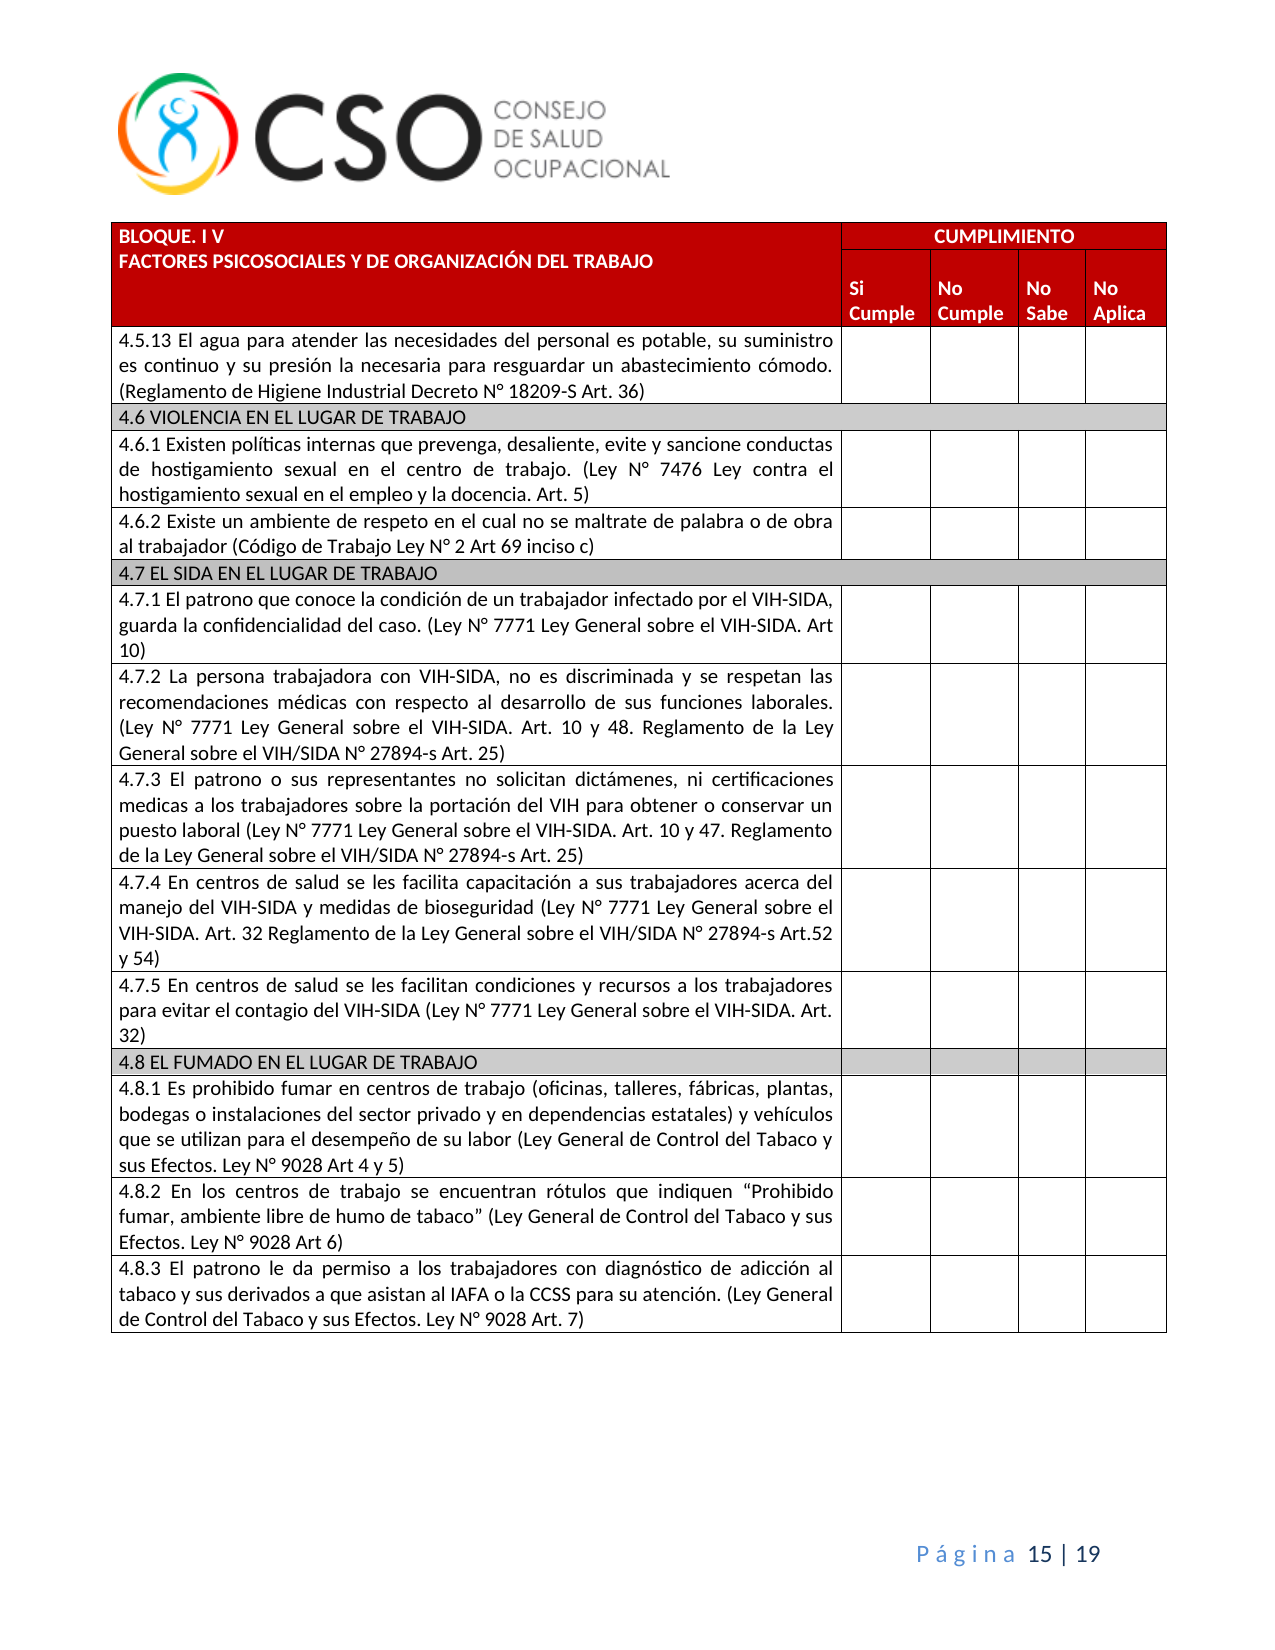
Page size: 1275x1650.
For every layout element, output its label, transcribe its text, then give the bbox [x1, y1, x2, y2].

table_cell [1086, 766, 1166, 868]
table_cell [842, 664, 930, 765]
table_cell [1019, 1049, 1085, 1074]
table_cell [1086, 586, 1166, 663]
table_cell [842, 508, 930, 559]
table_cell 4.8.2 En los centros de trabajo se encuentran rótulos que indiquen “Prohibido fumar, ambiente libre de humo de tabaco” (Ley General de Control del Tabaco y sus Efectos. Ley N° 9028 Art 6) [112, 1178, 841, 1254]
table_cell [1086, 1256, 1166, 1332]
table_cell [931, 664, 1018, 765]
table_cell [1019, 1178, 1085, 1254]
table_cell 4.6 VIOLENCIA EN EL LUGAR DE TRABAJO [112, 404, 1166, 430]
table_cell [842, 1049, 930, 1074]
table_cell [931, 431, 1018, 507]
table_cell [842, 972, 930, 1048]
table_cell 4.7.2 La persona trabajadora con VIH-SIDA, no es discriminada y se respetan las recomendaciones médicas con respecto al desarrollo de sus funciones laborales. (Ley N° 7771 Ley General sobre el VIH-SIDA. Art. 10 y 48. Reglamento de la Ley General sobre el VIH/SIDA N° 27894-s Art. 25) [112, 664, 841, 765]
table_cell No Cumple [931, 250, 1018, 326]
table_cell [1019, 869, 1085, 971]
table_cell 4.7.4 En centros de salud se les facilita capacitación a sus trabajadores acerca del manejo del VIH-SIDA y medidas de bioseguridad (Ley N° 7771 Ley General sobre el VIH-SIDA. Art. 32 Reglamento de la Ley General sobre el VIH/SIDA N° 27894-s Art.52 y 54) [112, 869, 841, 971]
table_cell [1019, 586, 1085, 663]
table_cell [1019, 431, 1085, 507]
table_cell 4.8.1 Es prohibido fumar en centros de trabajo (oficinas, talleres, fábricas, plantas, bodegas o instalaciones del sector privado y en dependencias estatales) y vehículos que se utilizan para el desempeño de su labor (Ley General de Control del Tabaco y sus Efectos. Ley N° 9028 Art 4 y 5) [112, 1076, 841, 1177]
table_cell [1019, 766, 1085, 868]
table_cell [931, 869, 1018, 971]
table_cell [931, 508, 1018, 559]
table_cell No Sabe [1019, 250, 1085, 326]
table_cell [1086, 431, 1166, 507]
table_cell [1086, 664, 1166, 765]
table_header CUMPLIMIENTO [842, 223, 1166, 249]
table_cell 4.5.13 El agua para atender las necesidades del personal es potable, su suministro es continuo y su presión la necesaria para resguardar un abastecimiento cómodo. (Reglamento de Higiene Industrial Decreto N° 18209-S Art. 36) [112, 327, 841, 403]
table_cell [931, 1076, 1018, 1177]
table_cell [931, 1178, 1018, 1254]
table_cell [1019, 972, 1085, 1048]
picture [118, 73, 670, 195]
table_cell [1086, 508, 1166, 559]
table_cell [931, 766, 1018, 868]
table_cell 4.8.3 El patrono le da permiso a los trabajadores con diagnóstico de adicción al tabaco y sus derivados a que asistan al IAFA o la CCSS para su atención. (Ley General de Control del Tabaco y sus Efectos. Ley N° 9028 Art. 7) [112, 1256, 841, 1332]
table_cell [931, 972, 1018, 1048]
table_cell 4.7 EL SIDA EN EL LUGAR DE TRABAJO [112, 560, 1166, 585]
table_cell [1086, 1178, 1166, 1254]
table_cell [1086, 869, 1166, 971]
table_cell [931, 586, 1018, 663]
table_cell [931, 1256, 1018, 1332]
table_cell 4.8 EL FUMADO EN EL LUGAR DE TRABAJO [112, 1049, 841, 1074]
table_cell [1086, 327, 1166, 403]
table_cell 4.6.2 Existe un ambiente de respeto en el cual no se maltrate de palabra o de obra al trabajador (Código de Trabajo Ley N° 2 Art 69 inciso c) [112, 508, 841, 559]
table_cell [931, 327, 1018, 403]
table_cell [1019, 1076, 1085, 1177]
table_cell No Aplica [1086, 250, 1166, 326]
table_cell [1086, 1049, 1166, 1074]
table_cell [1019, 327, 1085, 403]
table_cell [842, 586, 930, 663]
table_cell [931, 1049, 1018, 1074]
table_cell 4.6.1 Existen políticas internas que prevenga, desaliente, evite y sancione conductas de hostigamiento sexual en el centro de trabajo. (Ley N° 7476 Ley contra el hostigamiento sexual en el empleo y la docencia. Art. 5) [112, 431, 841, 507]
table_header BLOQUE. I V FACTORES PSICOSOCIALES Y DE ORGANIZACIÓN DEL TRABAJO [112, 223, 841, 326]
table_cell [842, 1178, 930, 1254]
table_cell 4.7.1 El patrono que conoce la condición de un trabajador infectado por el VIH-SIDA, guarda la confidencialidad del caso. (Ley N° 7771 Ley General sobre el VIH-SIDA. Art 10) [112, 586, 841, 663]
table_cell [1019, 664, 1085, 765]
table_cell [842, 1076, 930, 1177]
table_cell [1086, 1076, 1166, 1177]
table_cell [842, 327, 930, 403]
table_cell Si Cumple [842, 250, 930, 326]
table_cell 4.7.3 El patrono o sus representantes no solicitan dictámenes, ni certificaciones medicas a los trabajadores sobre la portación del VIH para obtener o conservar un puesto laboral (Ley N° 7771 Ley General sobre el VIH-SIDA. Art. 10 y 47. Reglamento de la Ley General sobre el VIH/SIDA N° 27894-s Art. 25) [112, 766, 841, 868]
table_cell [842, 1256, 930, 1332]
table_cell [842, 431, 930, 507]
table_cell [842, 869, 930, 971]
table_cell 4.7.5 En centros de salud se les facilitan condiciones y recursos a los trabajadores para evitar el contagio del VIH-SIDA (Ley N° 7771 Ley General sobre el VIH-SIDA. Art. 32) [112, 972, 841, 1048]
table_cell [1086, 972, 1166, 1048]
table_cell [1019, 1256, 1085, 1332]
table_cell [1019, 508, 1085, 559]
table_cell [842, 766, 930, 868]
